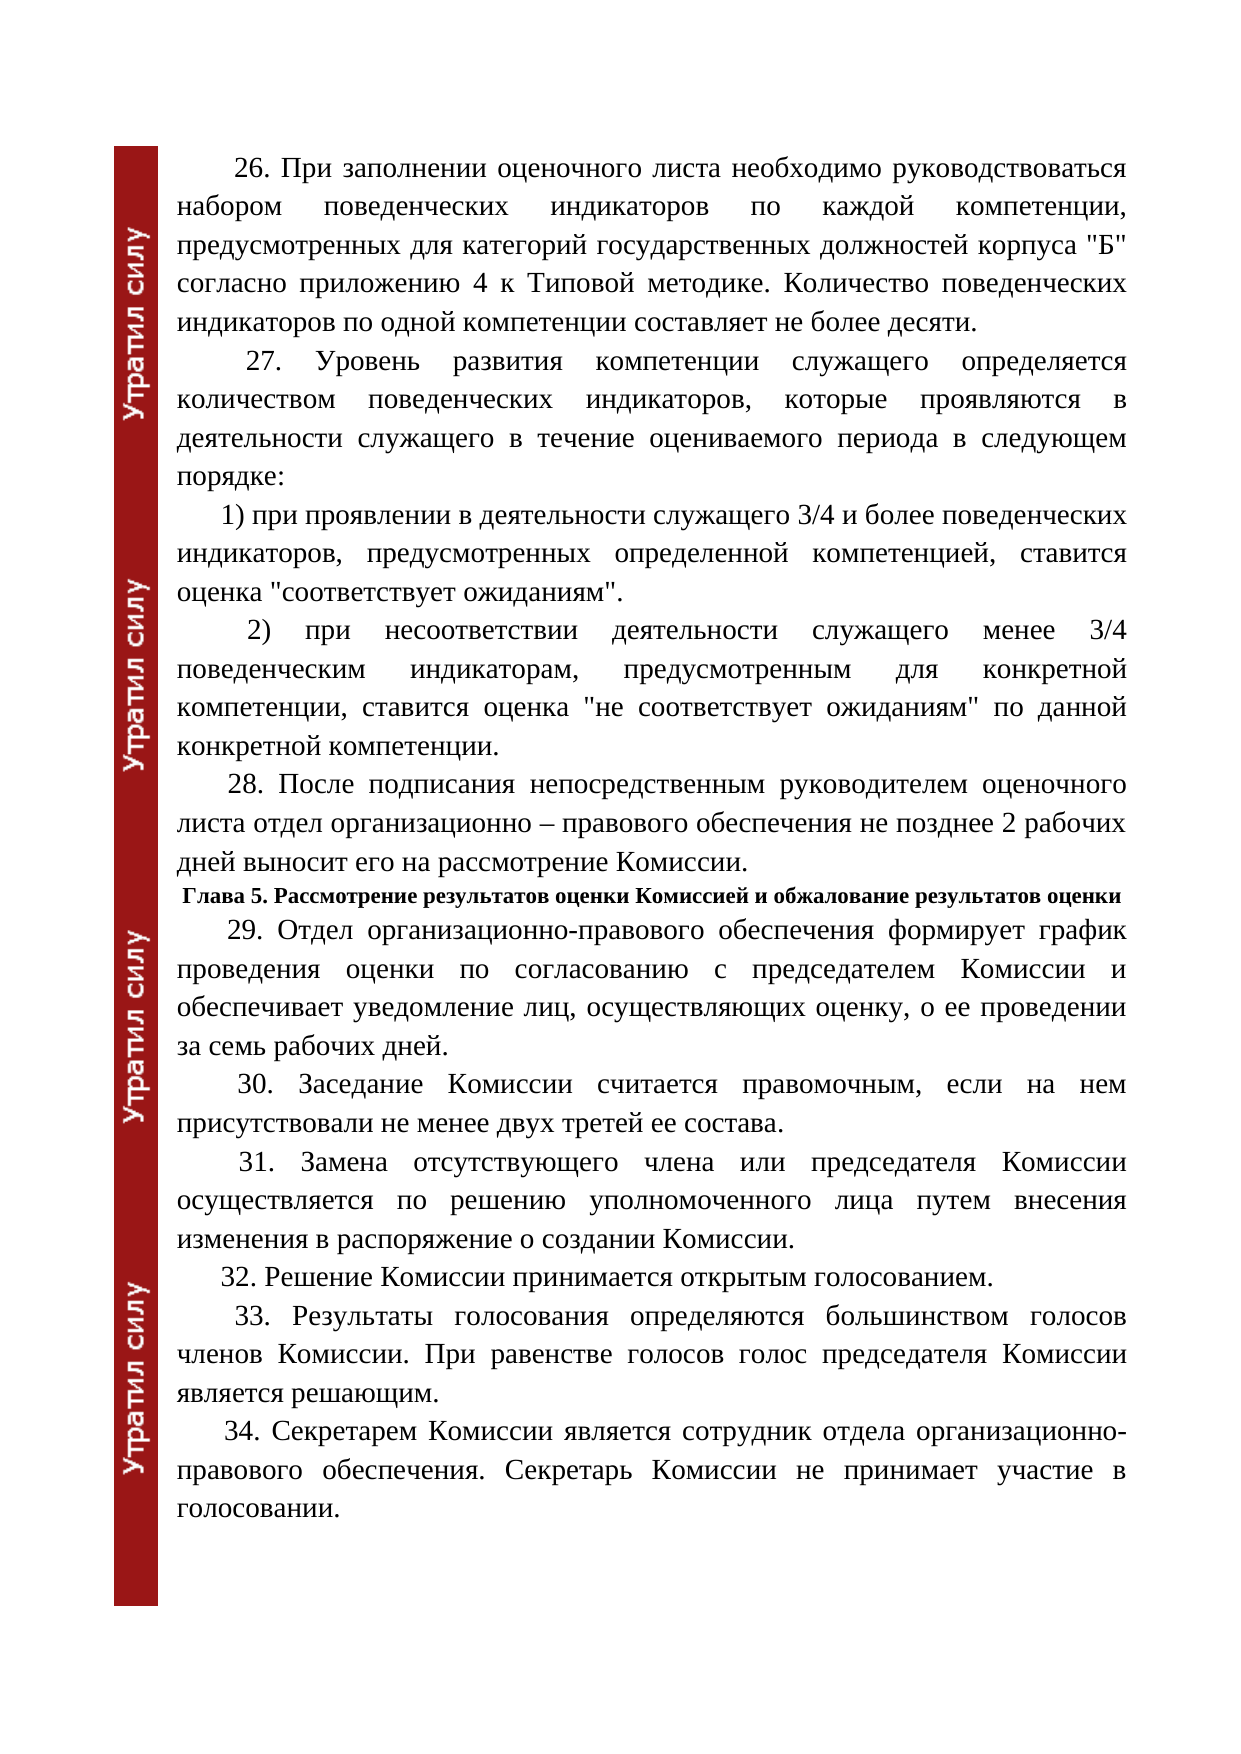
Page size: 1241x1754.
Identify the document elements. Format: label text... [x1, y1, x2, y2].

picture [114, 877, 158, 882]
text 29. Отдел организационно-правового обеспечения формирует график проведения оценки по согласованию с председателем Комиссии и обеспечивает уведомление лиц, осуществляющих оценку, о ее проведении за семь рабочих дней. [112, 912, 1128, 1062]
text 27. Уровень развития компетенции служащего определяется количеством поведенческих индикаторов, которые проявляются в деятельности служащего в течение оцениваемого периода в следующем порядке: [112, 343, 1128, 492]
text 30. Заседание Комиссии считается правомочным, если на нем присутствовали не менее двух третей ее состава. [112, 1067, 1128, 1139]
text 26. При заполнении оценочного листа необходимо руководствоваться набором поведенческих индикаторов по каждой компетенции, предусмотренных для категорий государственных должностей корпуса "Б" согласно приложению 4 к Типовой методике. Количество поведенческих индикаторов по одной компетенции составляет не более десяти. [112, 150, 1128, 338]
picture [114, 1408, 158, 1413]
picture [114, 762, 158, 767]
text Глава 5. Рассмотрение результатов оценки Комиссией и обжалование результатов оценки [112, 882, 1128, 909]
picture [114, 146, 158, 150]
picture [114, 1139, 158, 1144]
picture [114, 338, 158, 343]
text 31. Замена отсутствующего члена или председателя Комиссии осуществляется по решению уполномоченного лица путем внесения изменения в распоряжение о создании Комиссии. [112, 1144, 1128, 1254]
text 32. Решение Комиссии принимается открытым голосованием. [112, 1259, 1128, 1293]
picture [114, 1254, 158, 1259]
picture [114, 607, 158, 612]
text 34. Секретарем Комиссии является сотрудник отдела организационно-правового обеспечения. Секретарь Комиссии не принимает участие в голосовании. [112, 1413, 1128, 1524]
picture [114, 1524, 158, 1606]
text 2) при несоответствии деятельности служащего менее 3/4 поведенческим индикаторам, предусмотренным для конкретной компетенции, ставится оценка "не соответствует ожиданиям" по данной конкретной компетенции. [112, 612, 1128, 762]
text 28. После подписания непосредственным руководителем оценочного листа отдел организационно – правового обеспечения не позднее 2 рабочих дней выносит его на рассмотрение Комиссии. [112, 767, 1128, 877]
text 1) при проявлении в деятельности служащего 3/4 и более поведенческих индикаторов, предусмотренных определенной компетенцией, ставится оценка "соответствует ожиданиям". [112, 497, 1128, 607]
text 33. Результаты голосования определяются большинством голосов членов Комиссии. При равенстве голосов голос председателя Комиссии является решающим. [112, 1298, 1128, 1408]
picture [114, 492, 158, 497]
picture [114, 1062, 158, 1067]
picture [114, 1293, 158, 1298]
